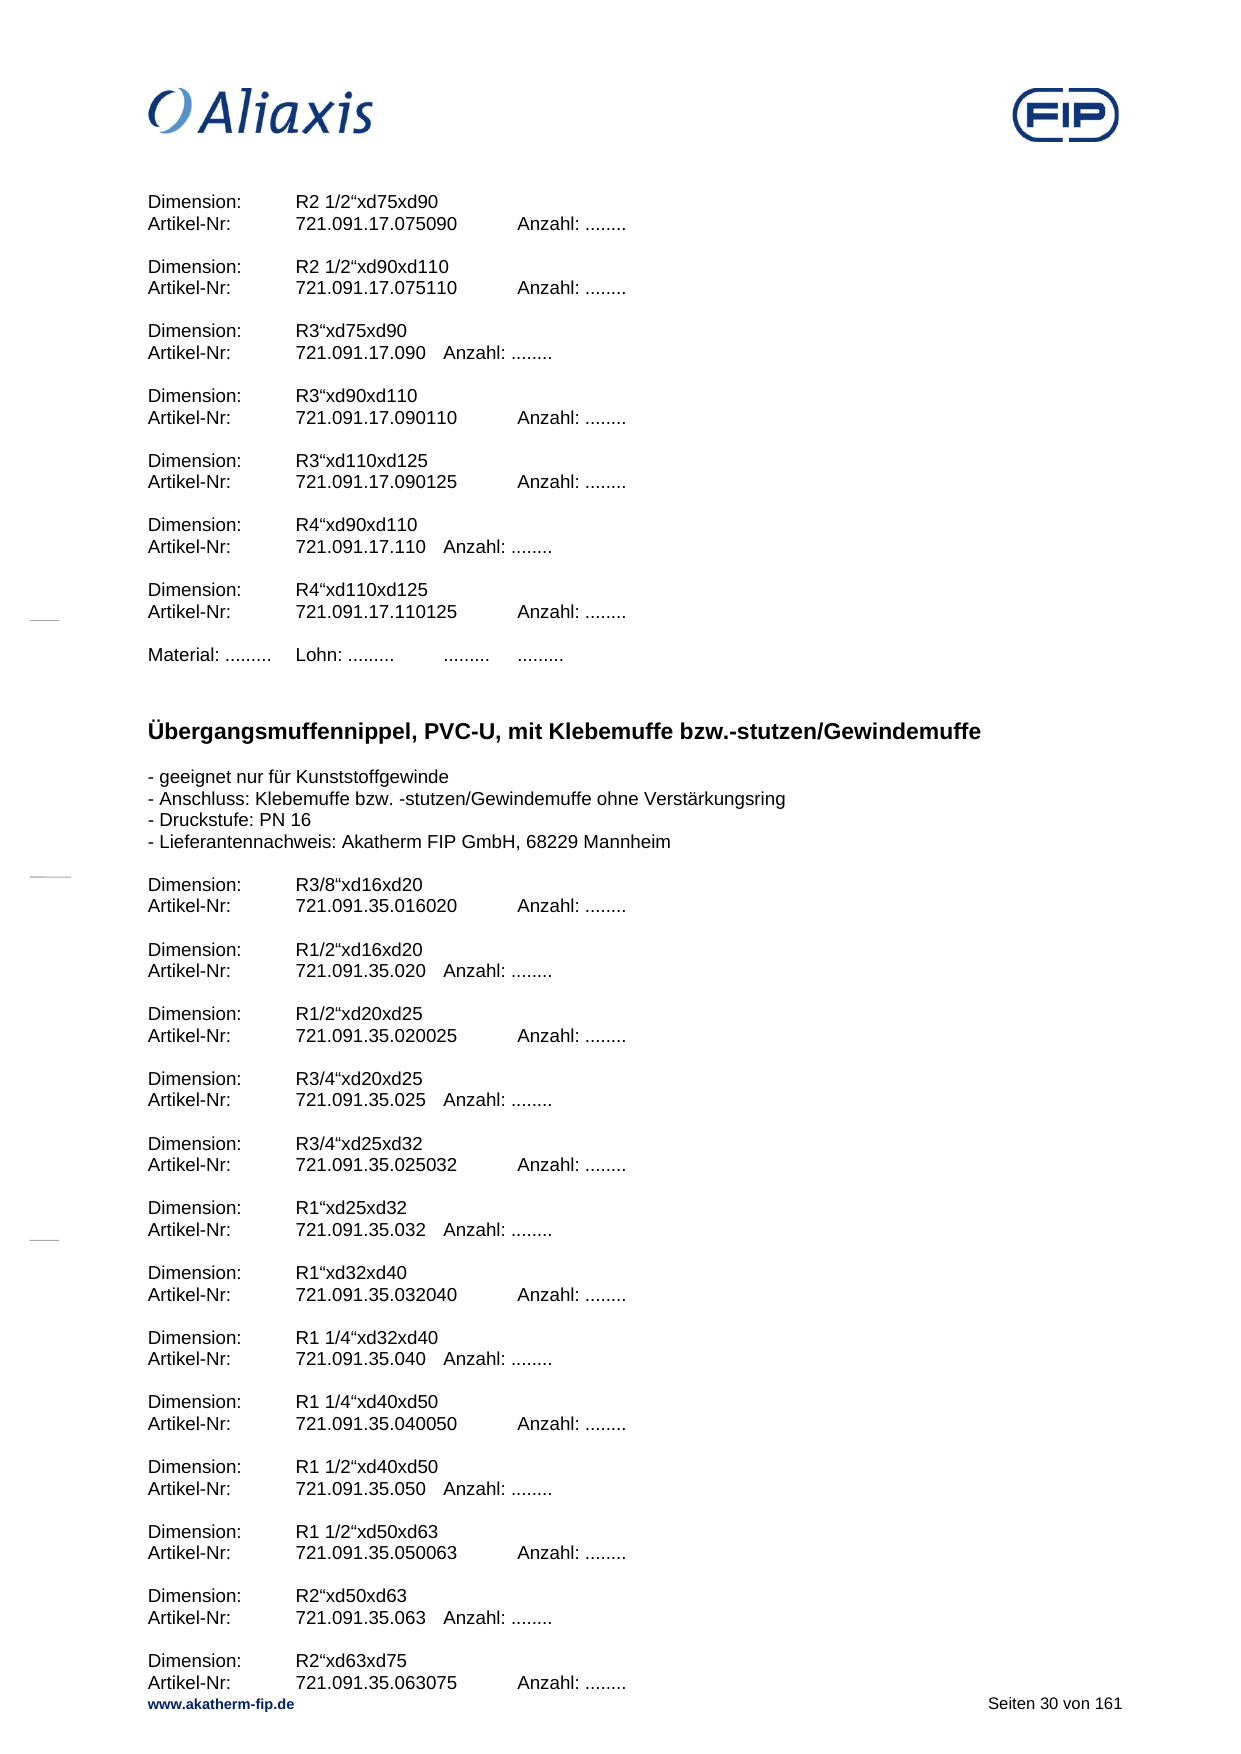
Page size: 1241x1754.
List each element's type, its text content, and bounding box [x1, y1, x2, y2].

text Dimension: R2 1/2“xd90xd110 [148, 256, 1122, 277]
text Dimension: R1/2“xd16xd20 [148, 938, 1122, 960]
text Artikel-Nr: 721.091.17.075090 Anzahl: ........ [148, 212, 1122, 234]
text Dimension: R1/2“xd20xd25 [148, 1003, 1122, 1024]
text Dimension: R1 1/4“xd40xd50 [148, 1391, 1122, 1413]
picture [1012, 88, 1119, 142]
text - Lieferantennachweis: Akatherm FIP GmbH, 68229 Mannheim [148, 831, 1122, 852]
text Dimension: R1“xd32xd40 [148, 1262, 1122, 1283]
text Artikel-Nr: 721.091.35.032 Anzahl: ........ [148, 1219, 1122, 1240]
text Artikel-Nr: 721.091.35.020025 Anzahl: ........ [148, 1024, 1122, 1046]
text Artikel-Nr: 721.091.17.090125 Anzahl: ........ [148, 471, 1122, 493]
text Artikel-Nr: 721.091.35.025032 Anzahl: ........ [148, 1154, 1122, 1176]
text Dimension: R3“xd90xd110 [148, 385, 1122, 406]
text Artikel-Nr: 721.091.35.040 Anzahl: ........ [148, 1348, 1122, 1369]
text Artikel-Nr: 721.091.35.032040 Anzahl: ........ [148, 1283, 1122, 1305]
text Dimension: R1 1/4“xd32xd40 [148, 1326, 1122, 1348]
text Artikel-Nr: 721.091.17.110 Anzahl: ........ [148, 536, 1122, 557]
text Dimension: R1 1/2“xd50xd63 [148, 1521, 1122, 1542]
text Artikel-Nr: 721.091.35.025 Anzahl: ........ [148, 1089, 1122, 1111]
text Artikel-Nr: 721.091.35.050063 Anzahl: ........ [148, 1542, 1122, 1564]
text Artikel-Nr: 721.091.17.090 Anzahl: ........ [148, 342, 1122, 363]
picture [148, 88, 373, 134]
text Dimension: R2“xd50xd63 [148, 1585, 1122, 1607]
text Artikel-Nr: 721.091.17.110125 Anzahl: ........ [148, 601, 1122, 622]
text Übergangsmuffennippel, PVC-U, mit Klebemuffe bzw.-stutzen/Gewindemuffe [148, 718, 1122, 744]
text Dimension: R3“xd75xd90 [148, 320, 1122, 342]
text Dimension: R1 1/2“xd40xd50 [148, 1456, 1122, 1477]
text Dimension: R2 1/2“xd75xd90 [148, 191, 1122, 212]
text Dimension: R2“xd63xd75 [148, 1650, 1122, 1671]
text Dimension: R3/4“xd20xd25 [148, 1068, 1122, 1089]
text Dimension: R1“xd25xd32 [148, 1197, 1122, 1219]
text - Druckstufe: PN 16 [148, 809, 1122, 831]
text Artikel-Nr: 721.091.35.020 Anzahl: ........ [148, 960, 1122, 981]
text Dimension: R4“xd90xd110 [148, 514, 1122, 536]
text Artikel-Nr: 721.091.35.016020 Anzahl: ........ [148, 895, 1122, 917]
text Artikel-Nr: 721.091.17.075110 Anzahl: ........ [148, 277, 1122, 299]
text - Anschluss: Klebemuffe bzw. -stutzen/Gewindemuffe ohne Verstärkungsring [148, 787, 1122, 809]
text Material: ......... Lohn: ......... ......... ......... [148, 644, 1122, 665]
text Artikel-Nr: 721.091.35.050 Anzahl: ........ [148, 1477, 1122, 1499]
text Artikel-Nr: 721.091.17.090110 Anzahl: ........ [148, 406, 1122, 428]
text Artikel-Nr: 721.091.35.040050 Anzahl: ........ [148, 1413, 1122, 1434]
text Dimension: R4“xd110xd125 [148, 579, 1122, 601]
text Artikel-Nr: 721.091.35.063 Anzahl: ........ [148, 1607, 1122, 1628]
text Dimension: R3/8“xd16xd20 [148, 874, 1122, 895]
text Artikel-Nr: 721.091.35.063075 Anzahl: ........ [148, 1671, 1122, 1693]
text Dimension: R3/4“xd25xd32 [148, 1132, 1122, 1154]
text Dimension: R3“xd110xd125 [148, 449, 1122, 471]
text - geeignet nur für Kunststoffgewinde [148, 766, 1122, 787]
